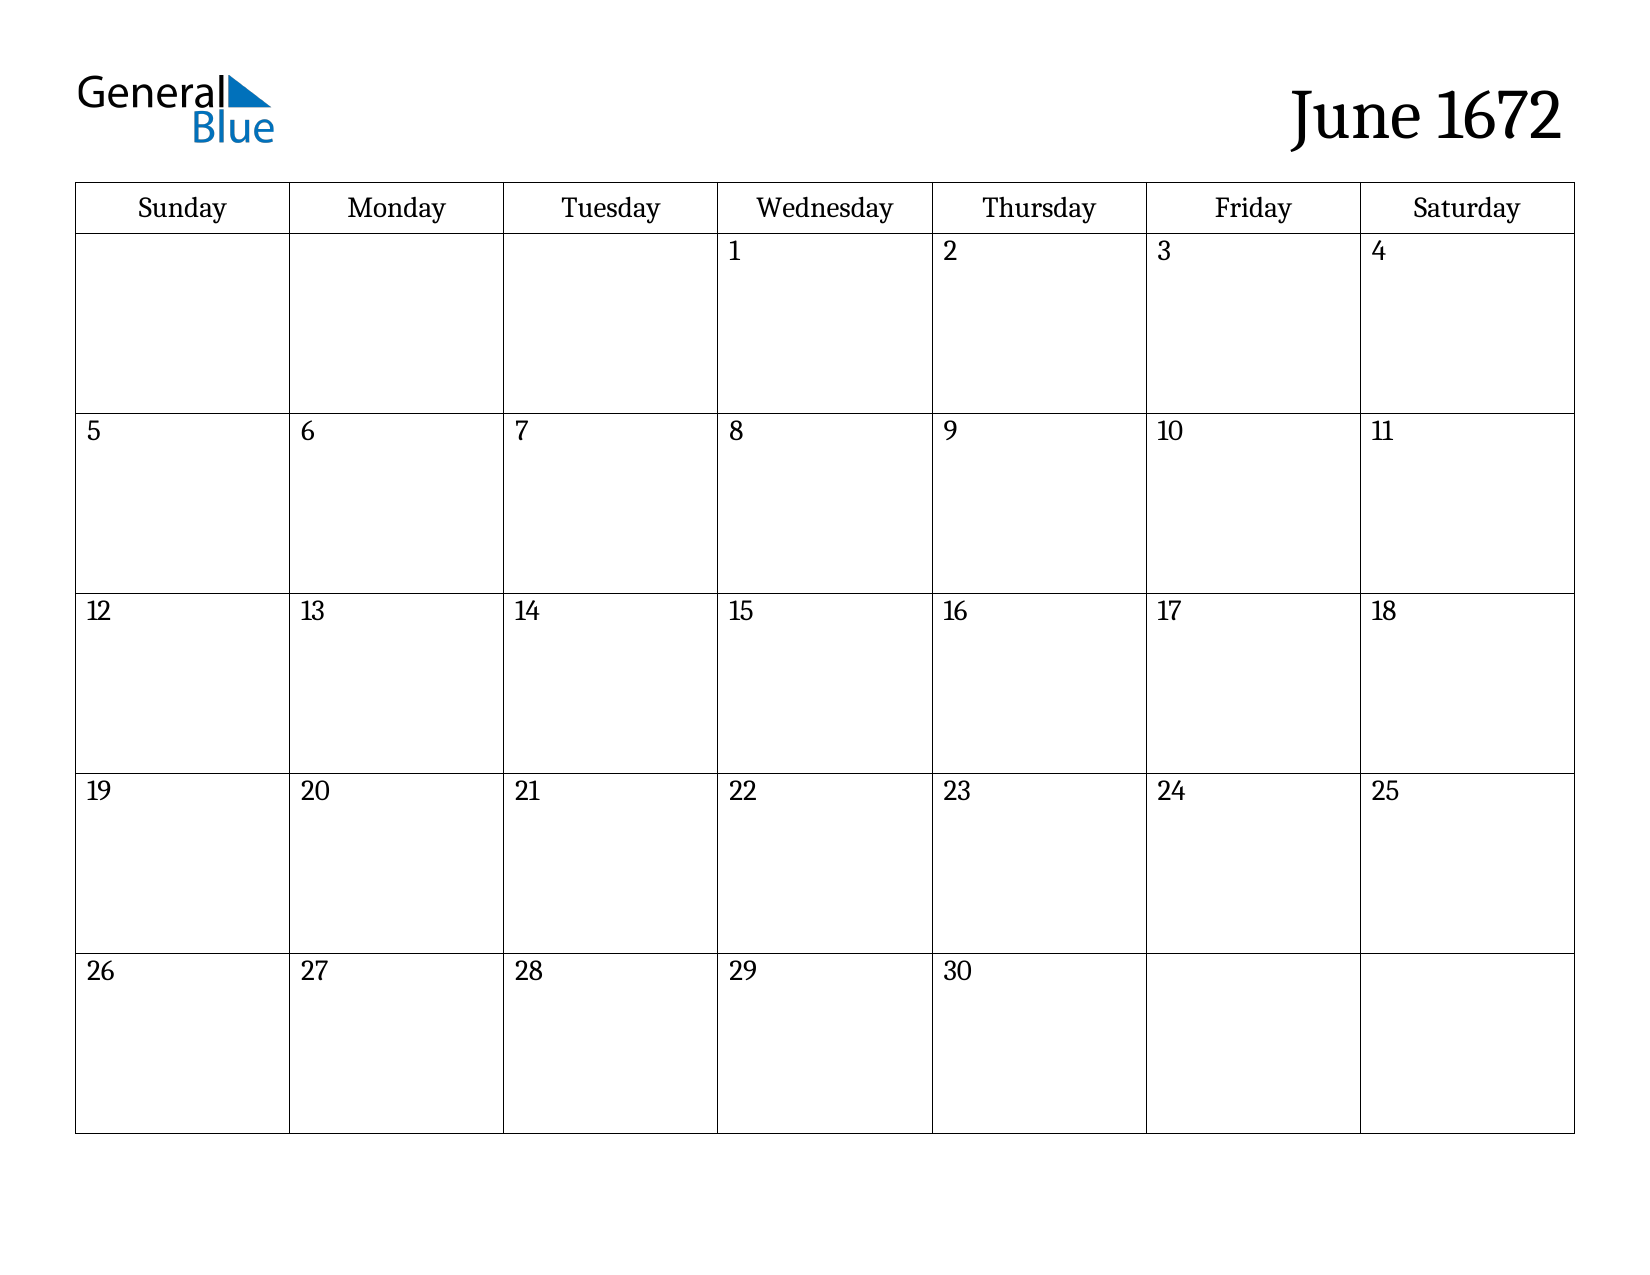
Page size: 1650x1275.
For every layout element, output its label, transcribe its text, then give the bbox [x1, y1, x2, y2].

picture [78, 75, 274, 143]
table_cell 15 [718, 594, 932, 627]
table_cell 6 [290, 414, 503, 447]
table_cell [290, 448, 503, 593]
table_cell 9 [933, 414, 1146, 447]
table_cell 7 [504, 414, 717, 447]
table_cell [1147, 267, 1360, 413]
table_cell 27 [290, 954, 503, 987]
table_cell Monday [290, 183, 503, 233]
table_cell [504, 988, 717, 1133]
table_cell [504, 808, 717, 953]
table_cell [504, 448, 717, 593]
table_cell Friday [1147, 183, 1360, 233]
table_cell [933, 267, 1146, 413]
table_cell [76, 234, 289, 267]
table_cell [76, 808, 289, 953]
table_cell [1361, 627, 1574, 773]
table_cell [504, 627, 717, 773]
table_cell 21 [504, 774, 717, 807]
table_cell [1147, 448, 1360, 593]
table_cell 30 [933, 954, 1146, 987]
table_cell 24 [1147, 774, 1360, 807]
table_cell [76, 448, 289, 593]
table_cell 28 [504, 954, 717, 987]
table_cell 12 [76, 594, 289, 627]
table_cell [933, 988, 1146, 1133]
table_cell [290, 808, 503, 953]
table_cell 8 [718, 414, 932, 447]
table_cell [718, 448, 932, 593]
table_cell [1361, 808, 1574, 953]
table_cell Wednesday [718, 183, 932, 233]
table_cell [1147, 627, 1360, 773]
table_cell [76, 627, 289, 773]
table_cell Saturday [1361, 183, 1574, 233]
table_cell 18 [1361, 594, 1574, 627]
table_cell 23 [933, 774, 1146, 807]
table_cell [76, 267, 289, 413]
table_cell [718, 627, 932, 773]
table_cell 25 [1361, 774, 1574, 807]
table_cell [933, 808, 1146, 953]
table_cell [1361, 954, 1574, 987]
table_cell 16 [933, 594, 1146, 627]
table_cell Thursday [933, 183, 1146, 233]
table_cell 20 [290, 774, 503, 807]
table_cell [1147, 808, 1360, 953]
table_cell [76, 988, 289, 1133]
table_cell [718, 808, 932, 953]
table_cell Sunday [76, 183, 289, 233]
table_cell 5 [76, 414, 289, 447]
table_cell 13 [290, 594, 503, 627]
table_cell 29 [718, 954, 932, 987]
table_header June 1672 [504, 75, 1574, 182]
table_cell [1147, 988, 1360, 1133]
table_cell [1361, 267, 1574, 413]
table_cell [290, 234, 503, 267]
table_cell 10 [1147, 414, 1360, 447]
table_cell 11 [1361, 414, 1574, 447]
table_cell [718, 267, 932, 413]
table_cell 19 [76, 774, 289, 807]
table_cell 26 [76, 954, 289, 987]
table_cell [290, 267, 503, 413]
table_cell 17 [1147, 594, 1360, 627]
table_cell 3 [1147, 234, 1360, 267]
table_cell [718, 988, 932, 1133]
table_cell [504, 234, 717, 267]
table_cell 1 [718, 234, 932, 267]
table_cell [1147, 954, 1360, 987]
table_header [76, 75, 503, 182]
table_cell 14 [504, 594, 717, 627]
table_cell [504, 267, 717, 413]
table_cell [1361, 448, 1574, 593]
table_cell [933, 448, 1146, 593]
table_cell [1361, 988, 1574, 1133]
table_cell [933, 627, 1146, 773]
table_cell [290, 988, 503, 1133]
table_cell 2 [933, 234, 1146, 267]
table_cell 4 [1361, 234, 1574, 267]
table_cell Tuesday [504, 183, 717, 233]
table_cell 22 [718, 774, 932, 807]
table_cell [290, 627, 503, 773]
